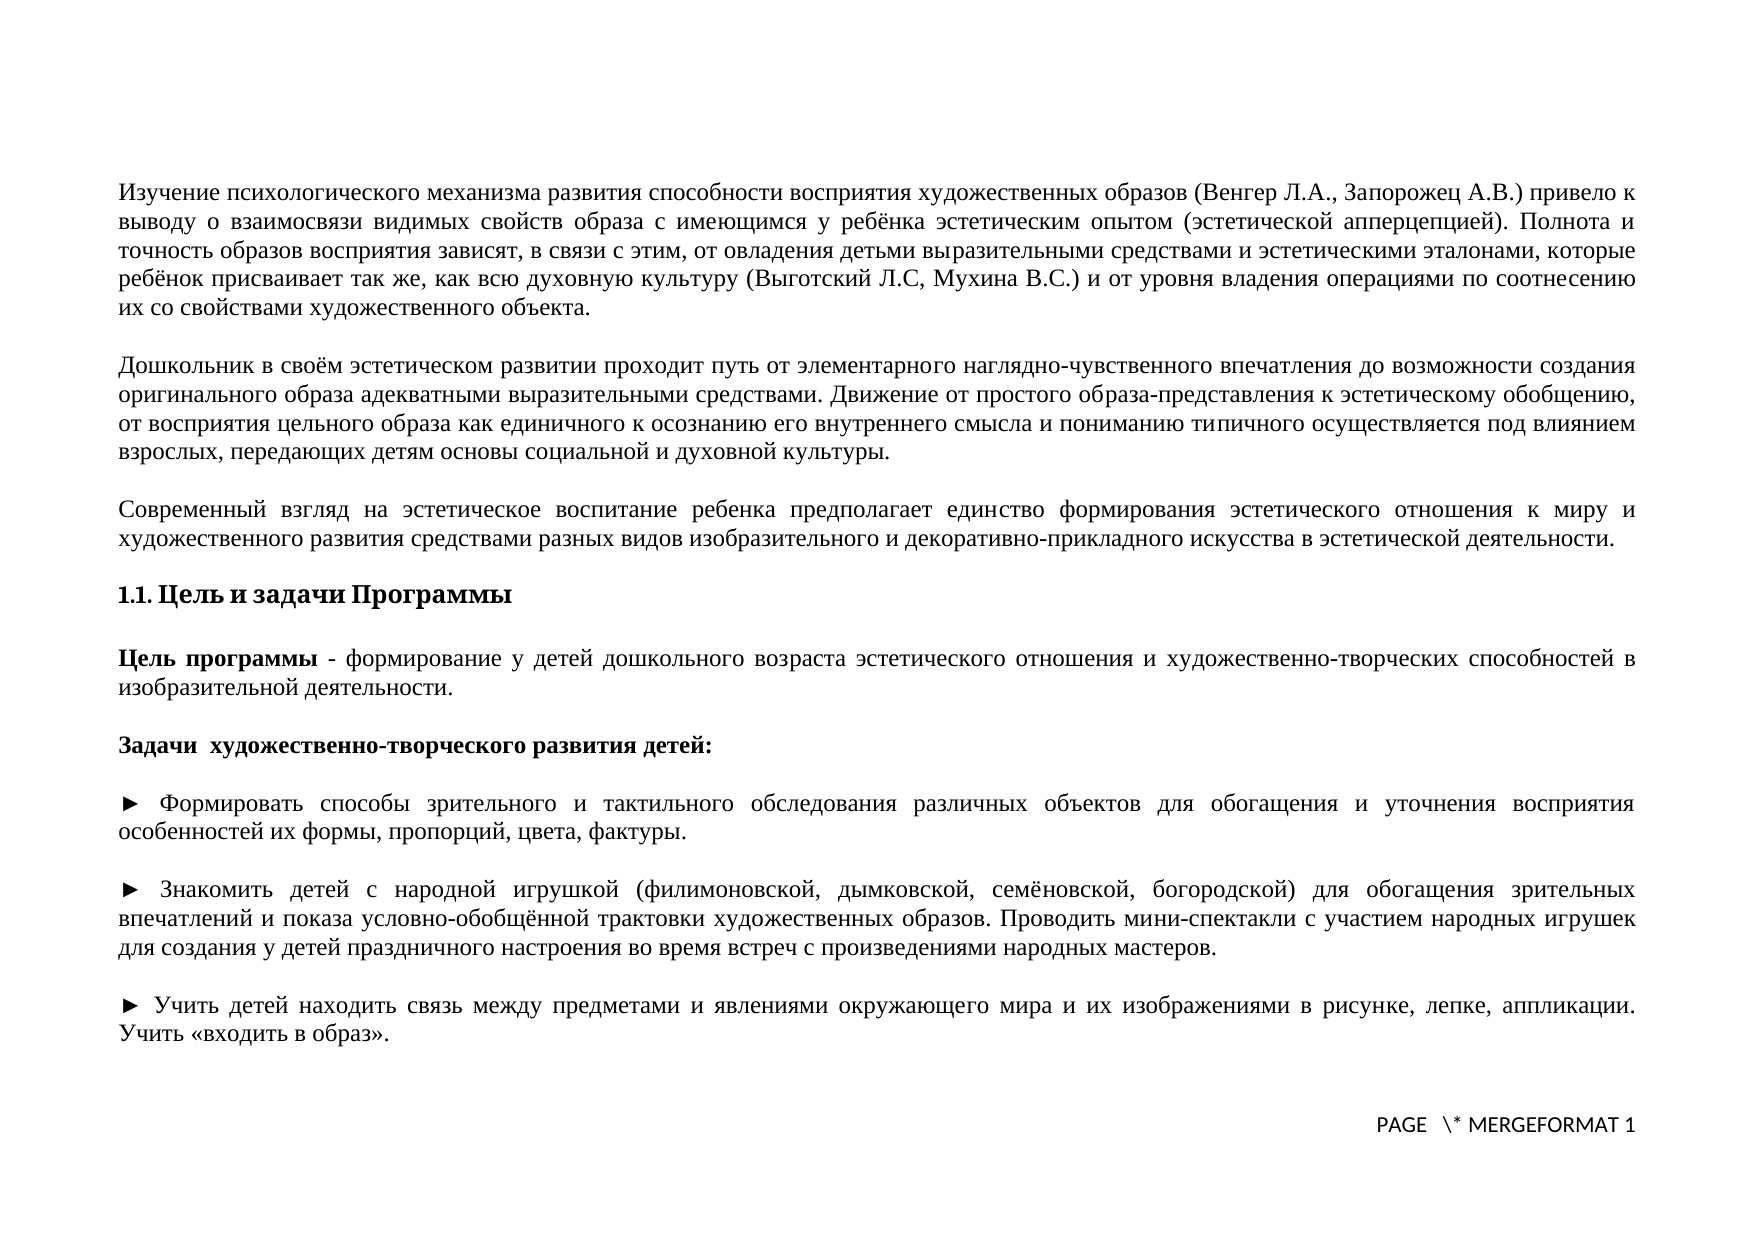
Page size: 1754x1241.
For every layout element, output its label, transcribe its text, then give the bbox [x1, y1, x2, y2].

text ► Знакомить детей с народной игрушкой (филимоновской, дымковской, семёновской, богородской) для обогащения зрительных впечатлений и показа условно-обобщённой трактовки художественных образов. Проводить мини-спектакли с участием народных игрушек для создания у детей праздничного настроения во время встреч с произведениями народных мастеров. [118, 874, 1636, 961]
subtitle 1.1. Цель и задачи Программы [118, 581, 1636, 610]
text Изучение психологического механизма развития способности восприятия художественных образов (Венгер Л.А., Запорожец А.В.) привело к выводу о взаимосвязи видимых свойств образа с имеющимся у ребёнка эстетическим опытом (эстетической апперцепцией). Полнота и точность образов восприятия зависят, в связи с этим, от овладения детьми выразительными средствами и эстетическими эталонами, которые ребёнок присваивает так же, как всю духовную культуру (Выготский Л.С, Мухина B.C.) и от уровня владения операциями по соотнесению их со свойствами художественного объекта. [118, 177, 1636, 321]
text ► Учить детей находить связь между предметами и явлениями окружающего мира и их изображениями в рисунке, лепке, аппликации. Учить «входить в образ». [118, 990, 1636, 1047]
text Современный взгляд на эстетическое воспитание ребенка предполагает единство формирования эстетического отношения к миру и художественного развития средствами разных видов изобразительного и декоративно-прикладного искусства в эстетической деятельности. [118, 494, 1636, 552]
text Цель программы - формирование у детей дошкольного возраста эстетического отношения и художественно-творческих способностей в изобразительной деятельности. [118, 643, 1636, 701]
text Дошкольник в своём эстетическом развитии проходит путь от элементарного наглядно-чувственного впечатления до возможности создания оригинального образа адекватными выразительными средствами. Движение от простого образа-представления к эстетическому обобщению, от восприятия цельного образа как единичного к осознанию его внутреннего смысла и пониманию типичного осуществляется под влиянием взрослых, передающих детям основы социальной и духовной культуры. [118, 350, 1636, 465]
text ► Формировать способы зрительного и тактильного обследования различных объектов для обогащения и уточнения восприятия особенностей их формы, пропорций, цвета, фактуры. [118, 788, 1636, 845]
text Задачи художественно-творческого развития детей: [118, 730, 1636, 758]
